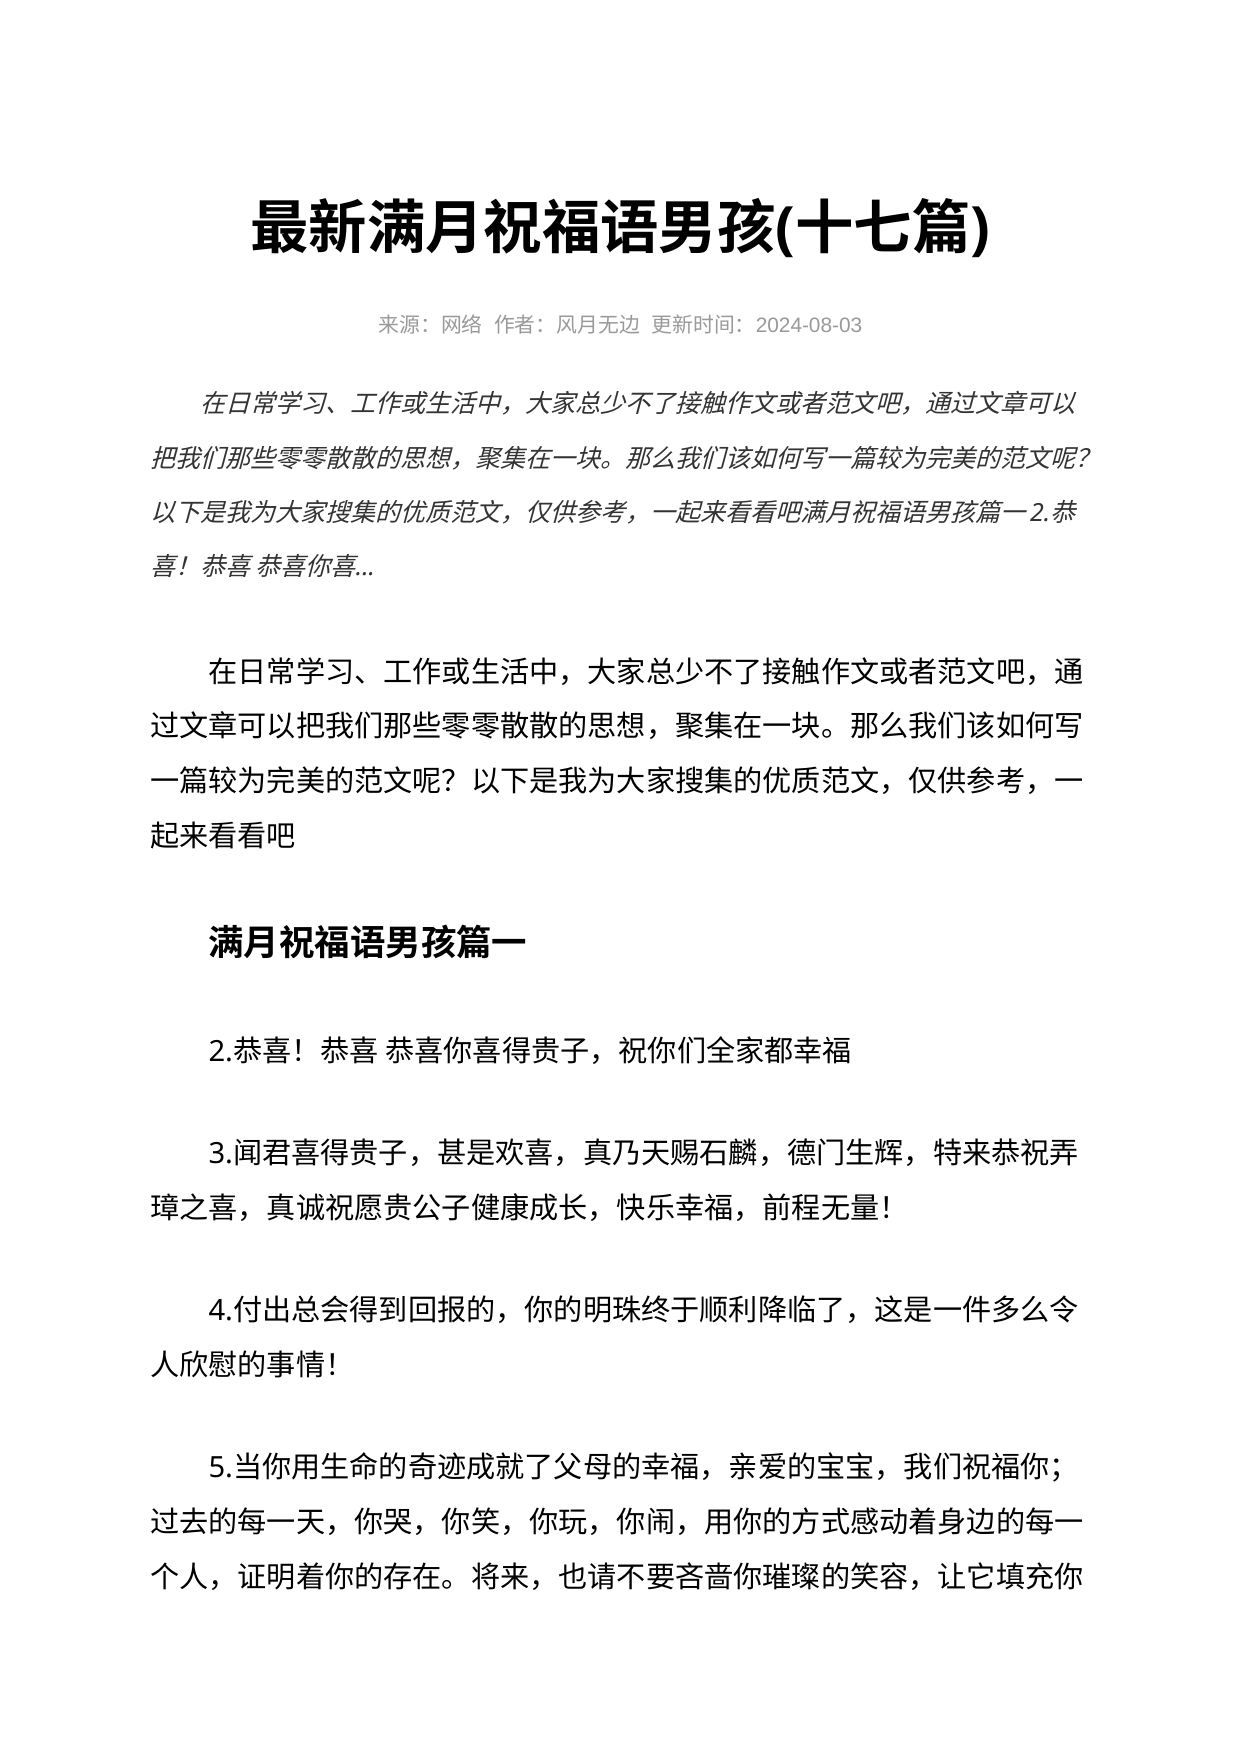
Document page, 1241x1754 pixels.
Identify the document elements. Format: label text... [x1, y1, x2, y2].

text 在日常学习、工作或生活中，大家总少不了接触作文或者范文吧，通过文章可以把我们那些零零散散的思想，聚集在一块。那么我们该如何写一篇较为完美的范文呢？以下是我为大家搜集的优质范文，仅供参考，一起来看看吧满月祝福语男孩篇一2.恭喜！恭喜 恭喜你喜... [150, 384, 1090, 583]
text 来源：网络 作者：风月无边 更新时间：2024-08-03 [150, 313, 1090, 337]
subtitle 最新满月祝福语男孩(十七篇) [150, 181, 1090, 266]
text 4.付出总会得到回报的，你的明珠终于顺利降临了，这是一件多么令人欣慰的事情！ [150, 1287, 1090, 1384]
text 2.恭喜！恭喜 恭喜你喜得贵子，祝你们全家都幸福 [150, 1028, 1090, 1070]
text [150, 1443, 1090, 1596]
text 在日常学习、工作或生活中，大家总少不了接触作文或者范文吧，通过文章可以把我们那些零零散散的思想，聚集在一块。那么我们该如何写一篇较为完美的范文呢？以下是我为大家搜集的优质范文，仅供参考，一起来看看吧 [150, 648, 1090, 855]
text 满月祝福语男孩篇一 [150, 914, 1090, 966]
text 3.闻君喜得贵子，甚是欢喜，真乃天赐石麟，德门生辉，特来恭祝弄璋之喜，真诚祝愿贵公子健康成长，快乐幸福，前程无量！ [150, 1130, 1090, 1227]
